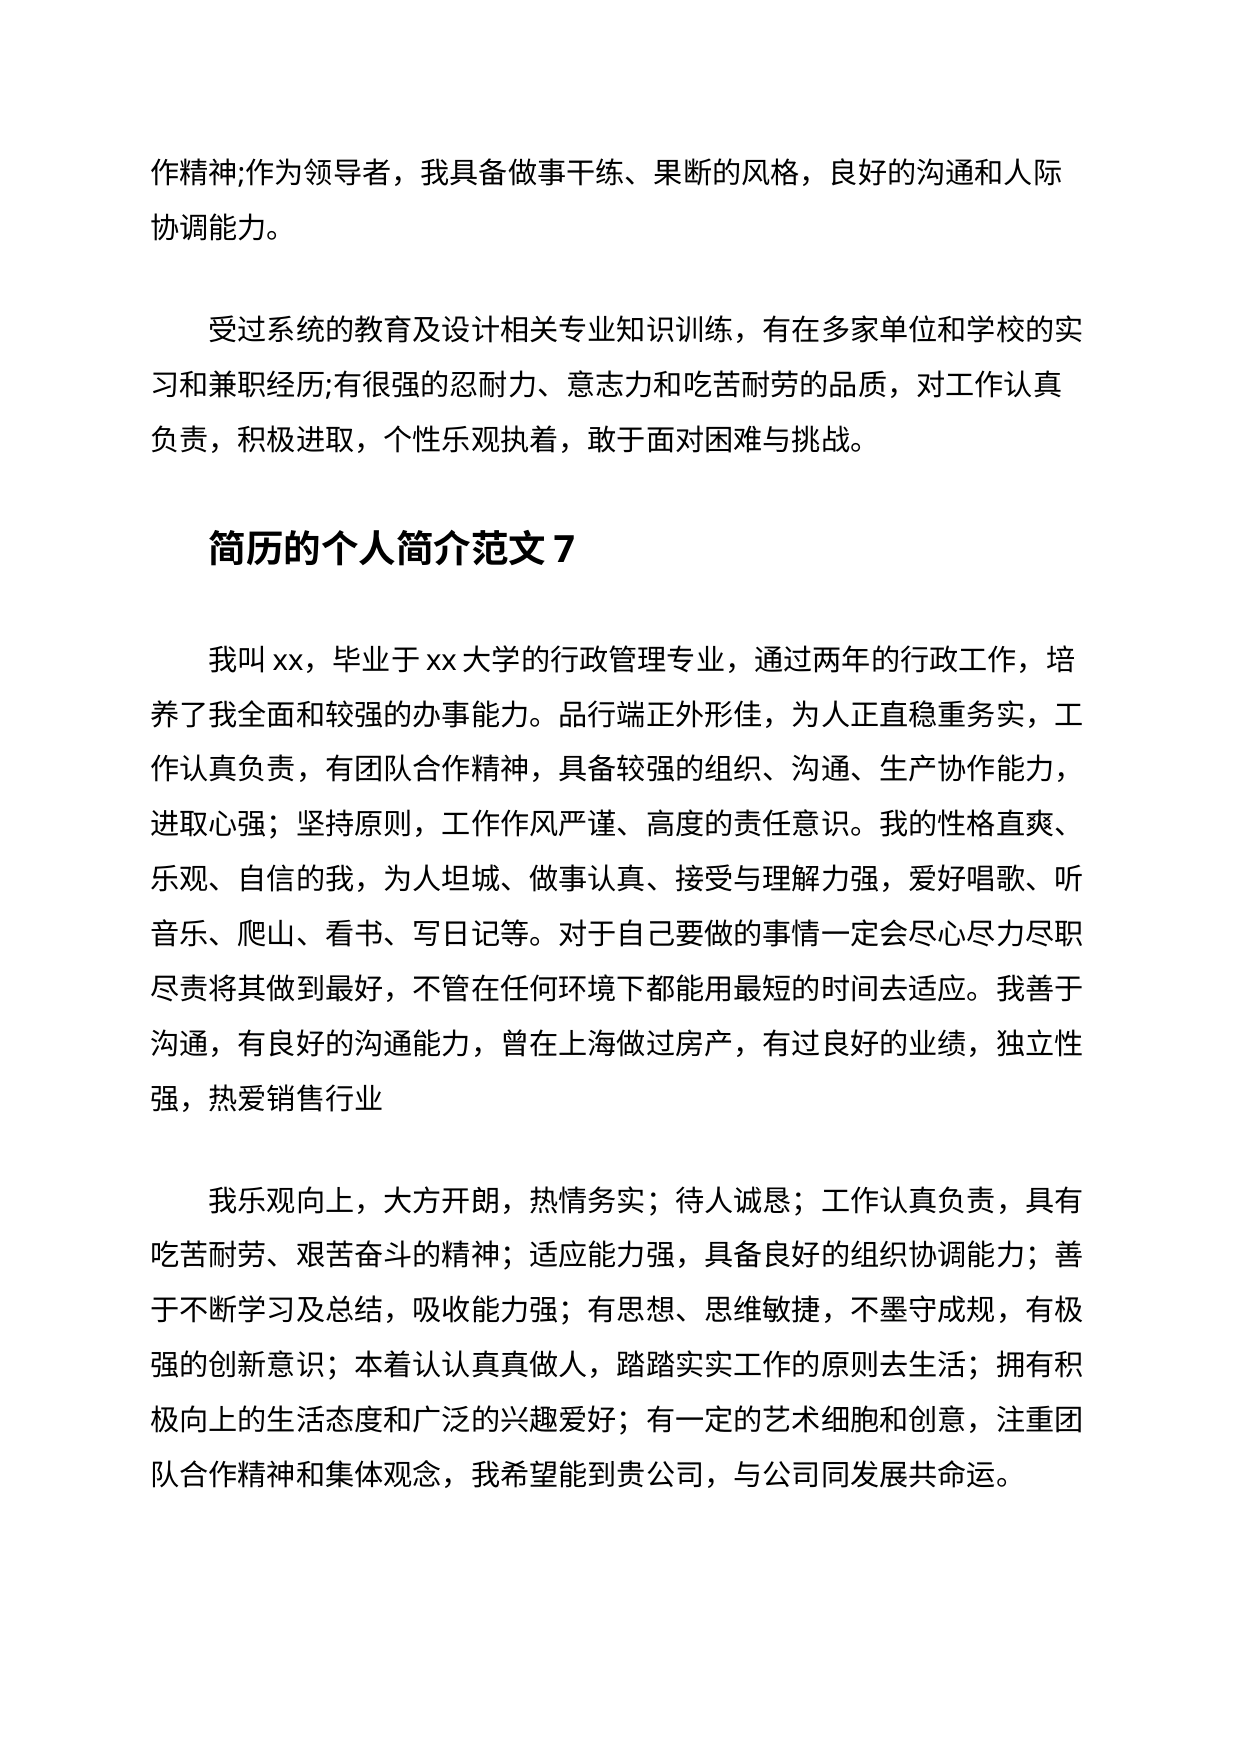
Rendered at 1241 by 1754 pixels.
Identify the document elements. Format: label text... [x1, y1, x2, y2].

text 我叫xx，毕业于xx大学的行政管理专业，通过两年的行政工作，培养了我全面和较强的办事能力。品行端正外形佳，为人正直稳重务实，工作认真负责，有团队合作精神，具备较强的组织、沟通、生产协作能力，进取心强；坚持原则，工作作风严谨、高度的责任意识。我的性格直爽、乐观、自信的我，为人坦城、做事认真、接受与理解力强，爱好唱歌、听音乐、爬山、看书、写日记等。对于自己要做的事情一定会尽心尽力尽职尽责将其做到最好，不管在任何环境下都能用最短的时间去适应。我善于沟通，有良好的沟通能力，曾在上海做过房产，有过良好的业绩，独立性强，热爱销售行业 [150, 636, 1090, 1118]
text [150, 150, 1090, 247]
text 受过系统的教育及设计相关专业知识训练，有在多家单位和学校的实习和兼职经历;有很强的忍耐力、意志力和吃苦耐劳的品质，对工作认真负责，积极进取，个性乐观执着，敢于面对困难与挑战。 [150, 307, 1090, 459]
text 简历的个人简介范文7 [150, 518, 1090, 573]
text 我乐观向上，大方开朗，热情务实；待人诚恳；工作认真负责，具有吃苦耐劳、艰苦奋斗的精神；适应能力强，具备良好的组织协调能力；善于不断学习及总结，吸收能力强；有思想、思维敏捷，不墨守成规，有极强的创新意识；本着认认真真做人，踏踏实实工作的原则去生活；拥有积极向上的生活态度和广泛的兴趣爱好；有一定的艺术细胞和创意，注重团队合作精神和集体观念，我希望能到贵公司，与公司同发展共命运。 [150, 1177, 1090, 1494]
